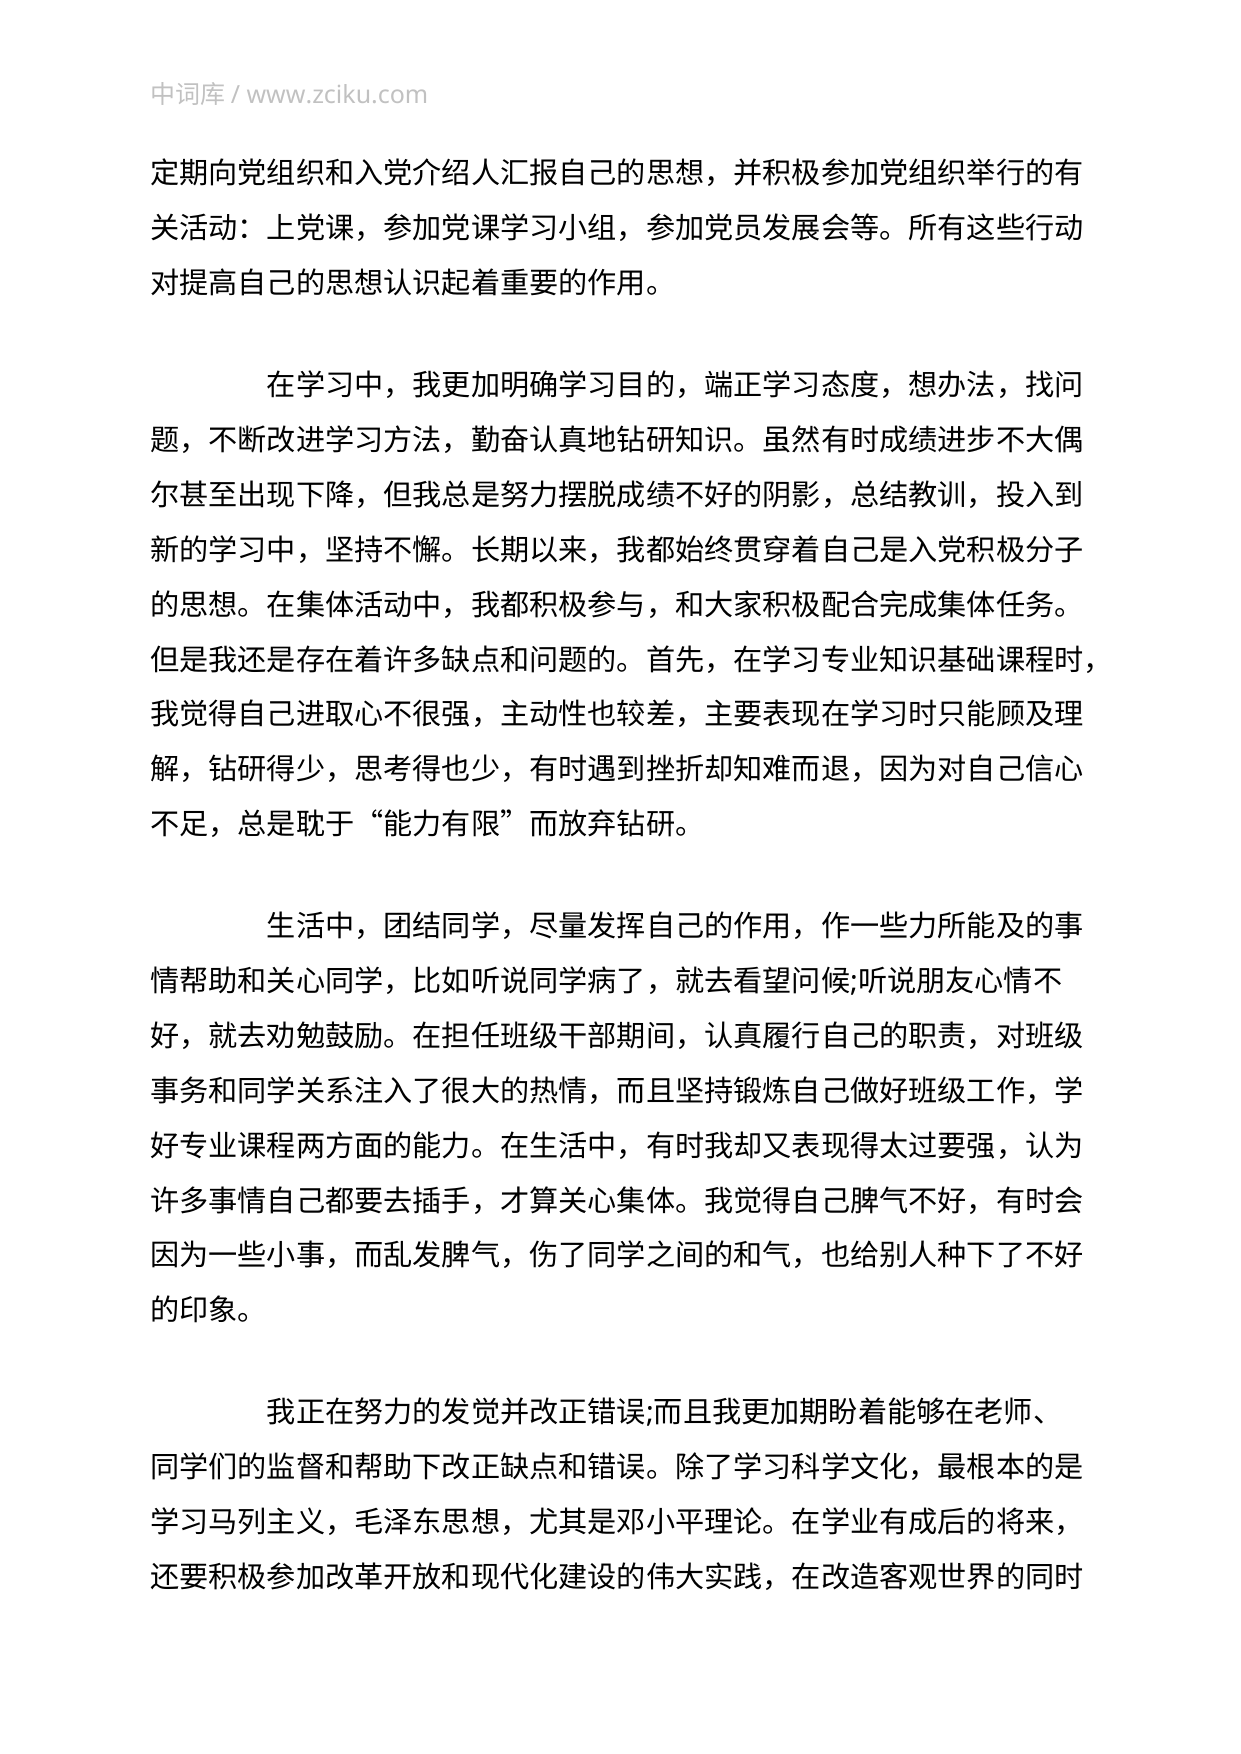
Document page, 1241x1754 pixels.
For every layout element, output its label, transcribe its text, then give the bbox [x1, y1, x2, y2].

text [150, 1389, 1090, 1596]
text 生活中，团结同学，尽量发挥自己的作用，作一些力所能及的事情帮助和关心同学，比如听说同学病了，就去看望问候;听说朋友心情不好，就去劝勉鼓励。在担任班级干部期间，认真履行自己的职责，对班级事务和同学关系注入了很大的热情，而且坚持锻炼自己做好班级工作，学好专业课程两方面的能力。在生活中，有时我却又表现得太过要强，认为许多事情自己都要去插手，才算关心集体。我觉得自己脾气不好，有时会因为一些小事，而乱发脾气，伤了同学之间的和气，也给别人种下了不好的印象。 [150, 902, 1090, 1329]
text 在学习中，我更加明确学习目的，端正学习态度，想办法，找问题，不断改进学习方法，勤奋认真地钻研知识。虽然有时成绩进步不大偶尔甚至出现下降，但我总是努力摆脱成绩不好的阴影，总结教训，投入到新的学习中，坚持不懈。长期以来，我都始终贯穿着自己是入党积极分子的思想。在集体活动中，我都积极参与，和大家积极配合完成集体任务。但是我还是存在着许多缺点和问题的。首先，在学习专业知识基础课程时，我觉得自己进取心不很强，主动性也较差，主要表现在学习时只能顾及理解，钻研得少，思考得也少，有时遇到挫折却知难而退，因为对自己信心不足，总是耽于“能力有限”而放弃钻研。 [150, 362, 1090, 843]
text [150, 150, 1090, 302]
